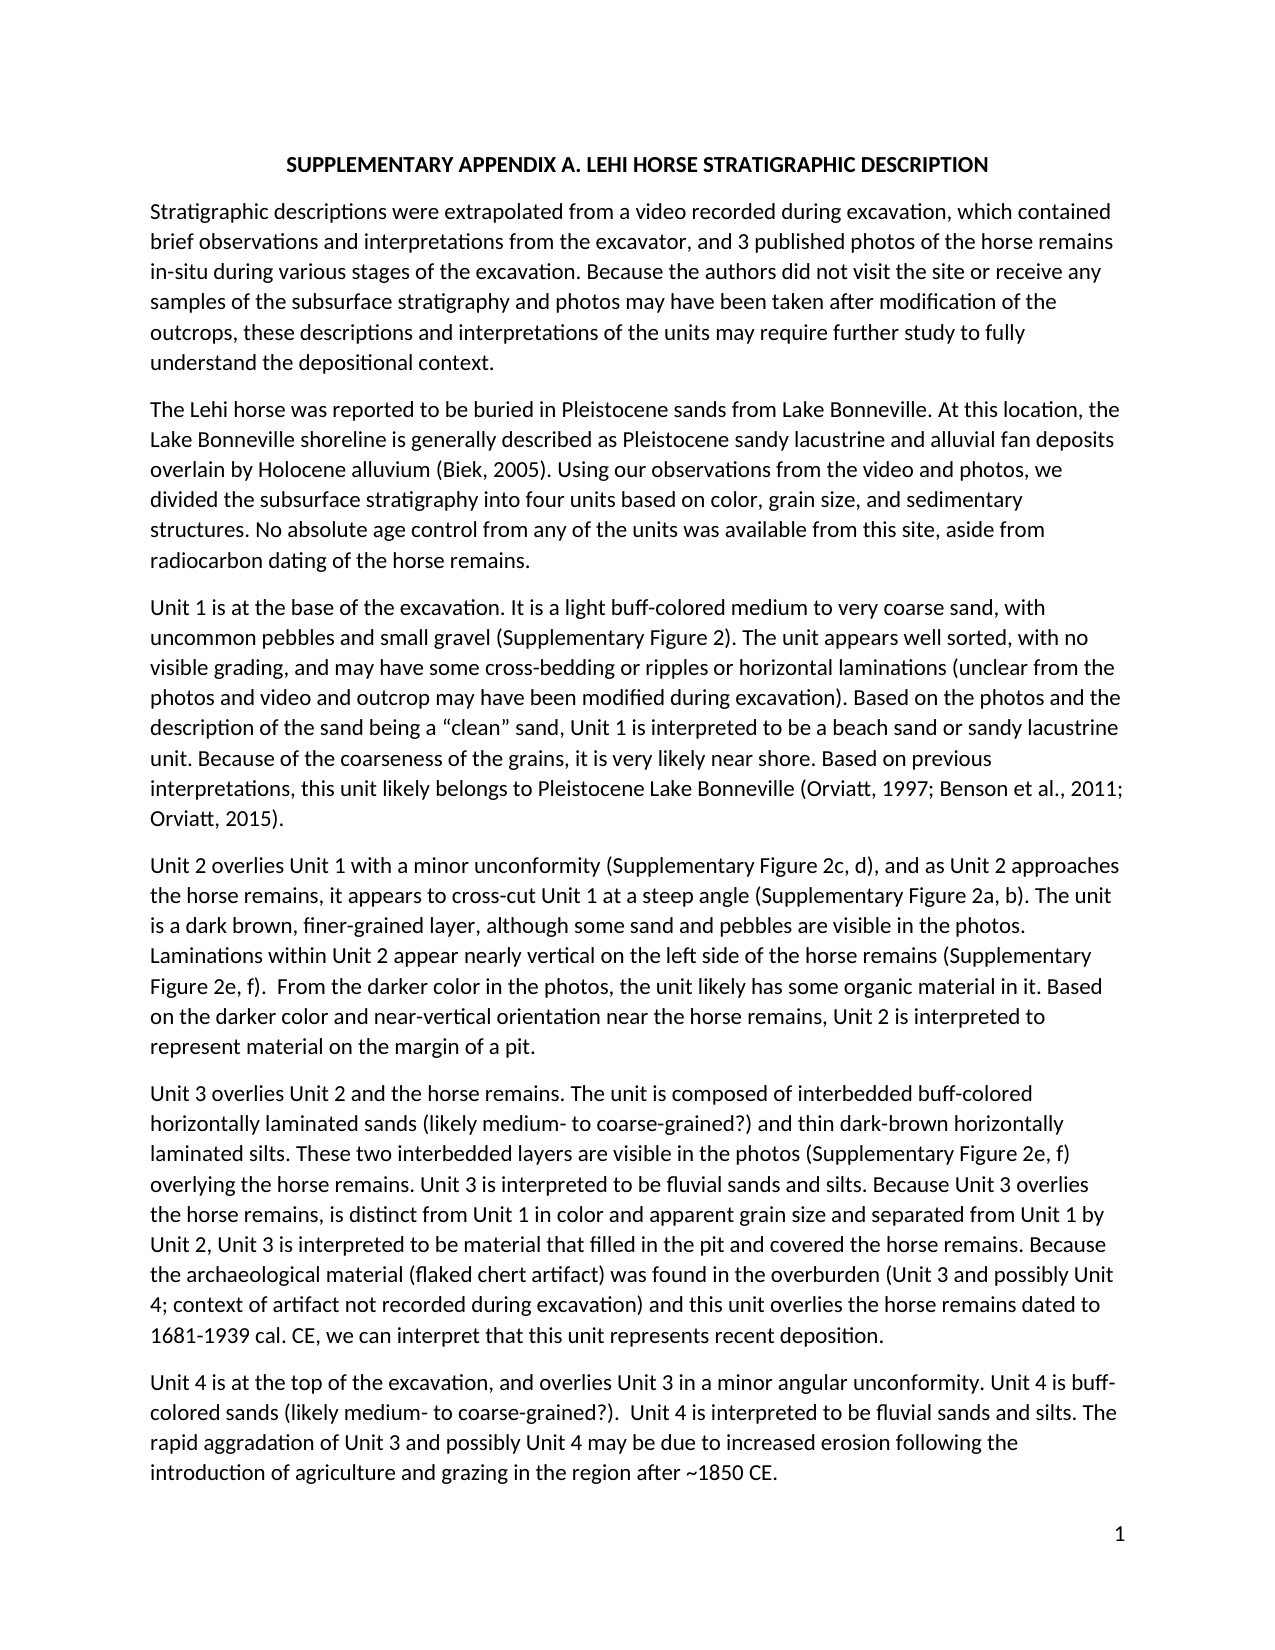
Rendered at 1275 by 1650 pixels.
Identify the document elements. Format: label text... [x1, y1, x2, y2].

text The Lehi horse was reported to be buried in Pleistocene sands from Lake Bonneville. At this location, the Lake Bonneville shoreline is generally described as Pleistocene sandy lacustrine and alluvial fan deposits overlain by Holocene alluvium (Biek, 2005). Using our observations from the video and photos, we divided the subsurface stratigraphy into four units based on color, grain size, and sedimentary structures. No absolute age control from any of the units was available from this site, aside from radiocarbon dating of the horse remains. [150, 395, 1125, 574]
text Unit 3 overlies Unit 2 and the horse remains. The unit is composed of interbedded buff-colored horizontally laminated sands (likely medium- to coarse-grained?) and thin dark-brown horizontally laminated silts. These two interbedded layers are visible in the photos (Supplementary Figure 2e, f) overlying the horse remains. Unit 3 is interpreted to be fluvial sands and silts. Because Unit 3 overlies the horse remains, is distinct from Unit 1 in color and apparent grain size and separated from Unit 1 by Unit 2, Unit 3 is interpreted to be material that filled in the pit and covered the horse remains. Because the archaeological material (flaked chert artifact) was found in the overburden (Unit 3 and possibly Unit 4; context of artifact not recorded during excavation) and this unit overlies the horse remains dated to 1681-1939 cal. CE, we can interpret that this unit represents recent deposition. [150, 1079, 1125, 1349]
text Unit 2 overlies Unit 1 with a minor unconformity (Supplementary Figure 2c, d), and as Unit 2 approaches the horse remains, it appears to cross-cut Unit 1 at a steep angle (Supplementary Figure 2a, b). The unit is a dark brown, finer-grained layer, although some sand and pebbles are visible in the photos. Laminations within Unit 2 appear nearly vertical on the left side of the horse remains (Supplementary Figure 2e, f). From the darker color in the photos, the unit likely has some organic material in it. Based on the darker color and near-vertical orientation near the horse remains, Unit 2 is interpreted to represent material on the margin of a pit. [150, 851, 1125, 1060]
text Unit 4 is at the top of the excavation, and overlies Unit 3 in a minor angular unconformity. Unit 4 is buff-colored sands (likely medium- to coarse-grained?). Unit 4 is interpreted to be fluvial sands and silts. The rapid aggradation of Unit 3 and possibly Unit 4 may be due to increased erosion following the introduction of agriculture and grazing in the region after ~1850 CE. [150, 1368, 1125, 1486]
text Unit 1 is at the base of the excavation. It is a light buff-colored medium to very coarse sand, with uncommon pebbles and small gravel (Supplementary Figure 2). The unit appears well sorted, with no visible grading, and may have some cross-bedding or ripples or horizontal laminations (unclear from the photos and video and outcrop may have been modified during excavation). Based on the photos and the description of the sand being a “clean” sand, Unit 1 is interpreted to be a beach sand or sandy lacustrine unit. Because of the coarseness of the grains, it is very likely near shore. Based on previous interpretations, this unit likely belongs to Pleistocene Lake Bonneville (Orviatt, 1997; Benson et al., 2011; Orviatt, 2015). [150, 593, 1125, 832]
text SUPPLEMENTARY APPENDIX A. LEHI HORSE STRATIGRAPHIC DESCRIPTION [150, 150, 1125, 178]
text Stratigraphic descriptions were extrapolated from a video recorded during excavation, which contained brief observations and interpretations from the excavator, and 3 published photos of the horse remains in-situ during various stages of the excavation. Because the authors did not visit the site or receive any samples of the subsurface stratigraphy and photos may have been taken after modification of the outcrops, these descriptions and interpretations of the units may require further study to fully understand the depositional context. [150, 197, 1125, 376]
